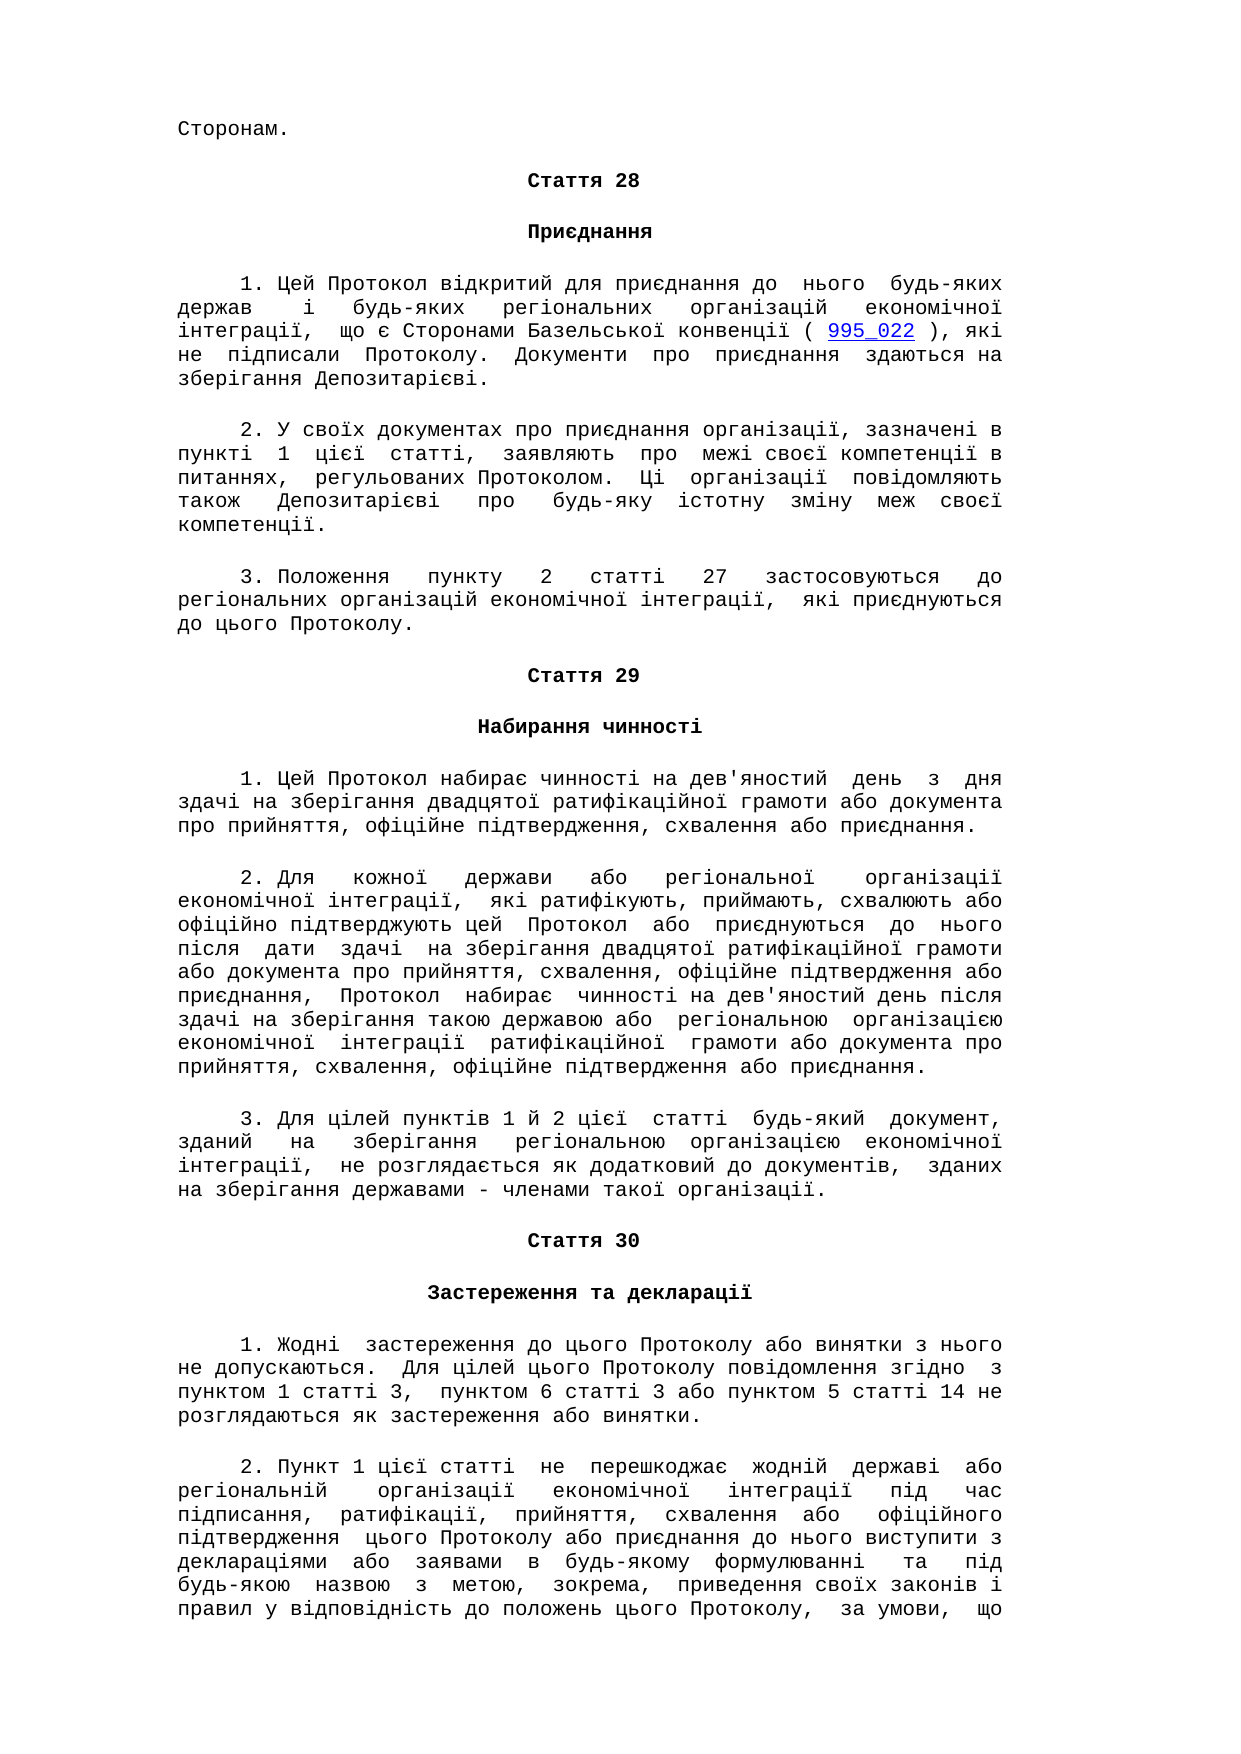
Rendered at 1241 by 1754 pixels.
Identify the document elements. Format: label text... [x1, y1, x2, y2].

text Стаття 30 [177, 1230, 1152, 1282]
text 1. Цей Протокол відкритий для приєднання до нього будь-яких держав і будь-яких регіональних організацій економічної інтеграції, що є Сторонами Базельської конвенції ( 995_022 ), які не підписали Протоколу. Документи про приєднання здаються на зберігання Депозитарієві. [177, 273, 1152, 419]
text Стаття 28 [177, 170, 1152, 221]
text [177, 1456, 1152, 1622]
text 1. Жодні застереження до цього Протоколу або винятки з нього не допускаються. Для цілей цього Протоколу повідомлення згідно з пунктом 1 статті 3, пунктом 6 статті 3 або пунктом 5 статті 14 не розглядаються як застереження або винятки. [177, 1334, 1152, 1456]
text 1. Цей Протокол набирає чинності на дев'яностий день з дня здачі на зберігання двадцятої ратифікаційної грамоти або документа про прийняття, офіційне підтвердження, схвалення або приєднання. [177, 768, 1152, 867]
text Набирання чинності [177, 716, 1152, 768]
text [177, 118, 1152, 170]
text Застереження та декларації [177, 1282, 1152, 1334]
text Стаття 29 [177, 664, 1152, 716]
text 3. Положення пункту 2 статті 27 застосовуються до регіональних організацій економічної інтеграції, які приєднуються до цього Протоколу. [177, 566, 1152, 664]
text Приєднання [177, 221, 1152, 273]
text 3. Для цілей пунктів 1 й 2 цієї статті будь-який документ, зданий на зберігання регіональною організацією економічної інтеграції, не розглядається як додатковий до документів, зданих на зберігання державами - членами такої організації. [177, 1108, 1152, 1230]
text 2. Для кожної держави або регіональної організації економічної інтеграції, які ратифікують, приймають, схвалюють або офіційно підтверджують цей Протокол або приєднуються до нього після дати здачі на зберігання двадцятої ратифікаційної грамоти або документа про прийняття, схвалення, офіційне підтвердження або приєднання, Протокол набирає чинності на дев'яностий день після здачі на зберігання такою державою або регіональною організацією економічної інтеграції ратифікаційної грамоти або документа про прийняття, схвалення, офіційне підтвердження або приєднання. [177, 867, 1152, 1108]
text 2. У своїх документах про приєднання організації, зазначені в пункті 1 цієї статті, заявляють про межі своєї компетенції в питаннях, регульованих Протоколом. Ці організації повідомляють також Депозитарієві про будь-яку істотну зміну меж своєї компетенції. [177, 419, 1152, 566]
